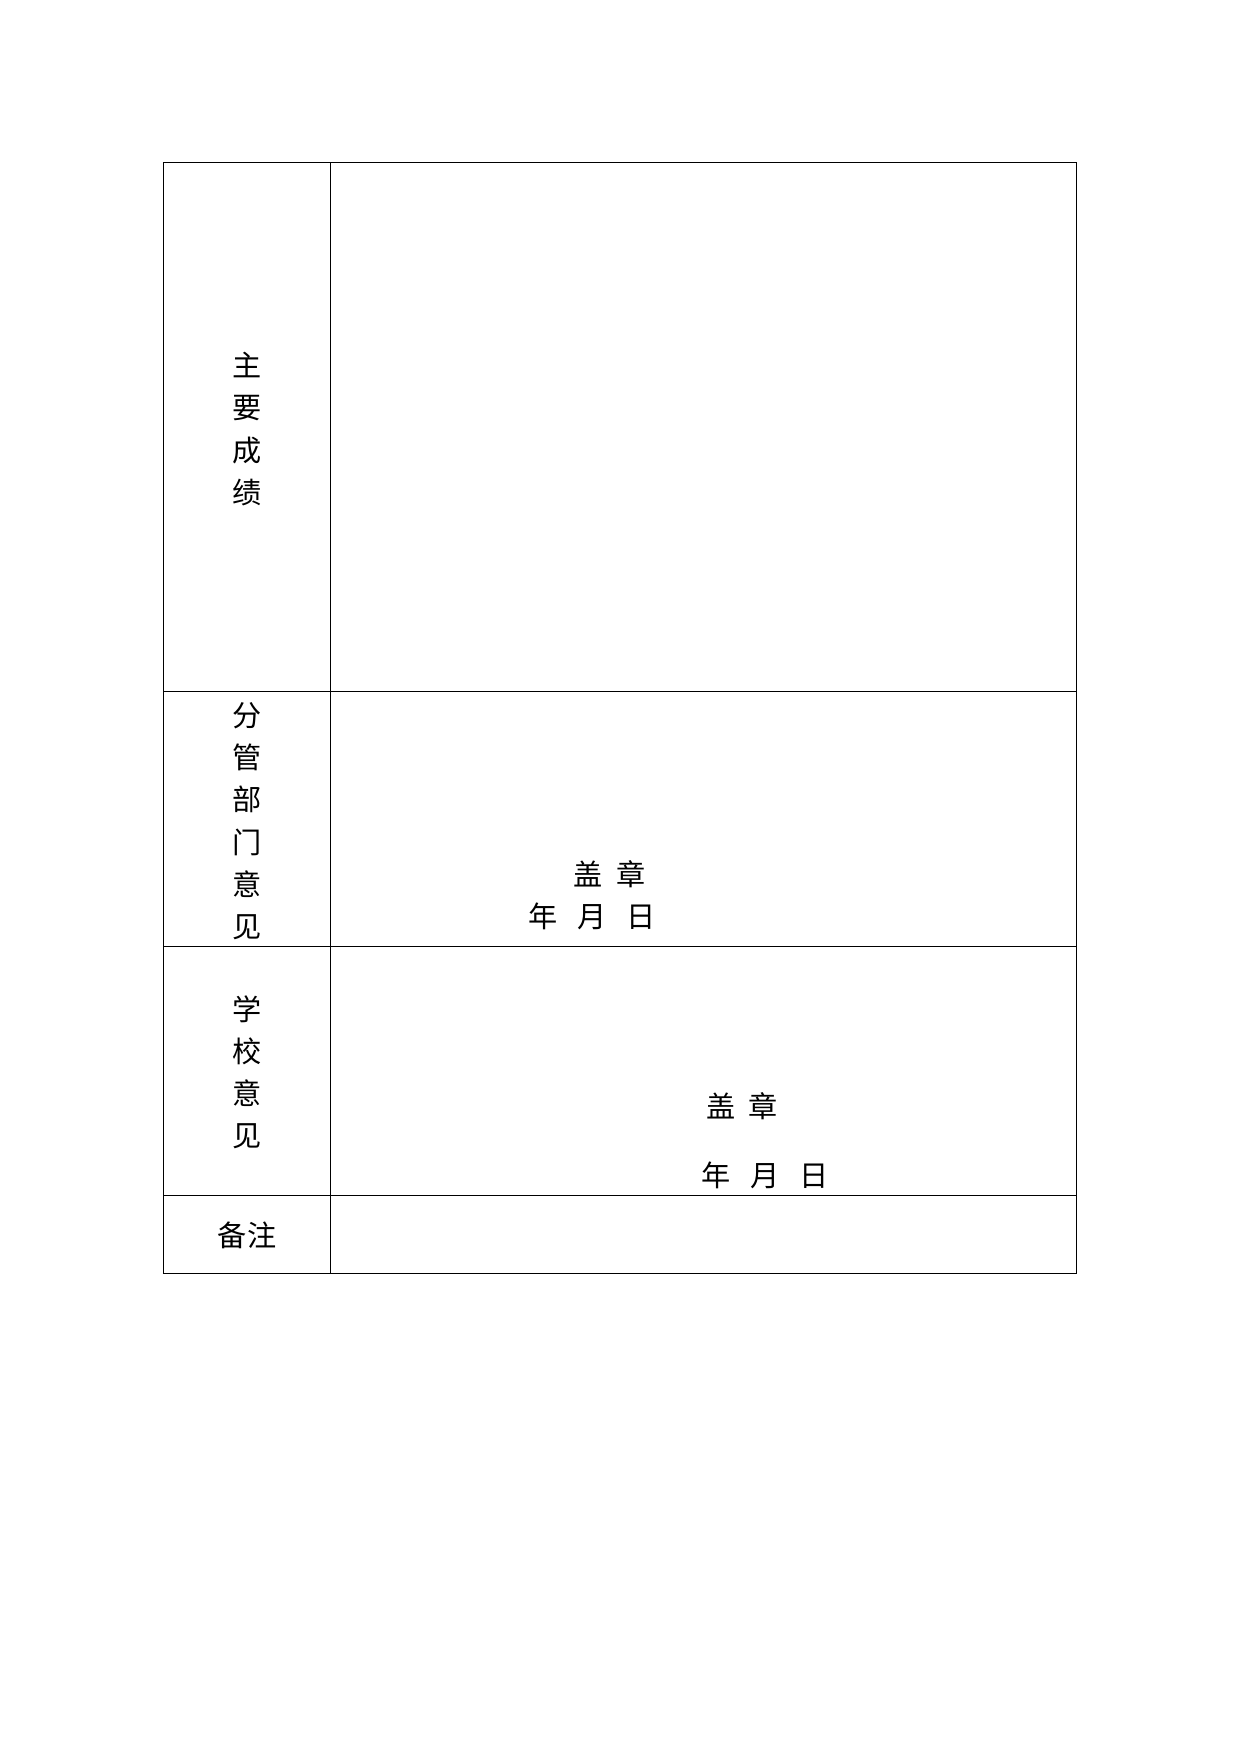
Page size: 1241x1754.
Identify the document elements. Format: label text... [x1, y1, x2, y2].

table_cell 盖 章 年 月 日 [331, 692, 1076, 946]
table_cell [331, 163, 1076, 691]
table_cell [331, 1196, 1076, 1273]
table_cell 分 管 部 门 意 见 [164, 692, 330, 946]
table_cell 主 要 成 绩 [164, 163, 330, 691]
table_cell 备注 [164, 1196, 330, 1273]
table_cell 学 校 意 见 [164, 947, 330, 1194]
table_cell 盖 章 年 月 日 [331, 947, 1076, 1194]
